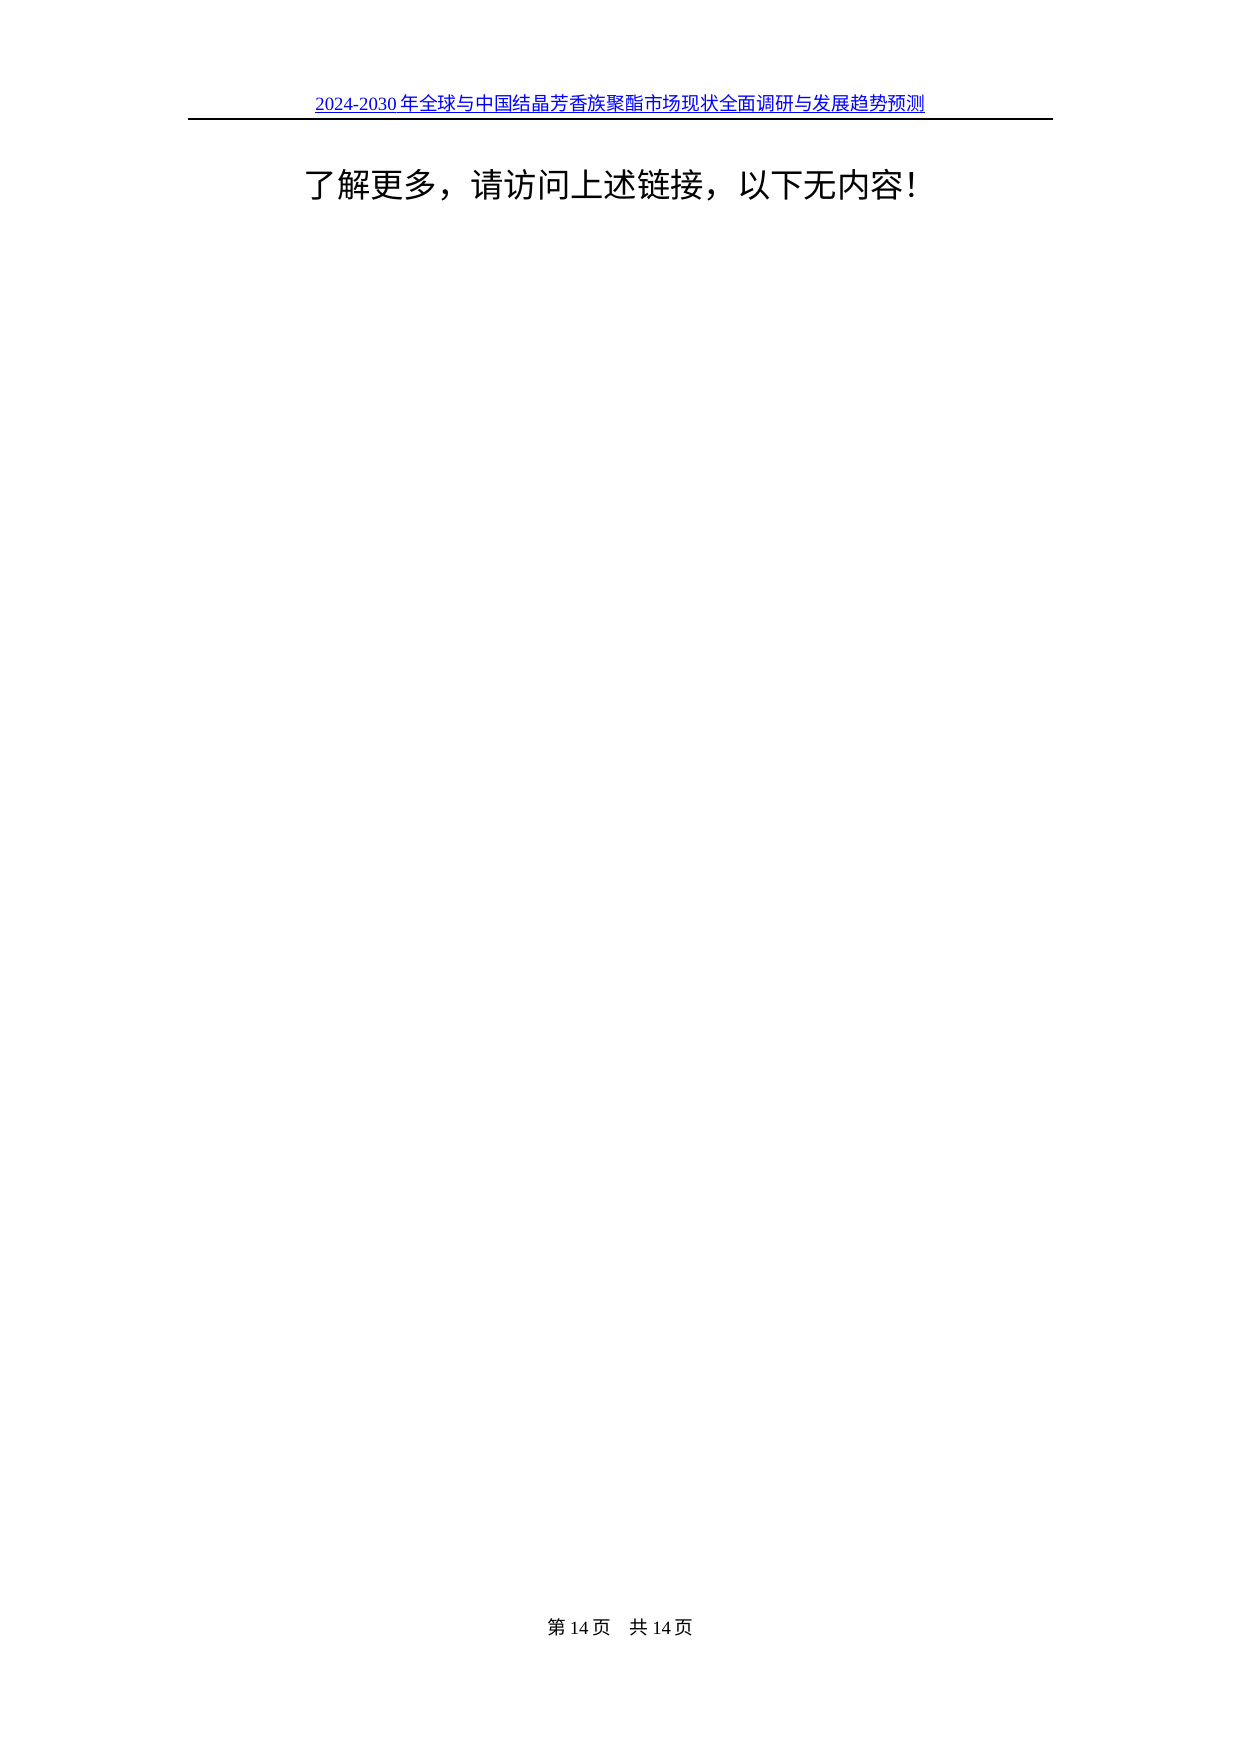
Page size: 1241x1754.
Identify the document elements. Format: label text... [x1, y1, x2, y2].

title 了解更多，请访问上述链接，以下无内容！ [187, 150, 1053, 215]
